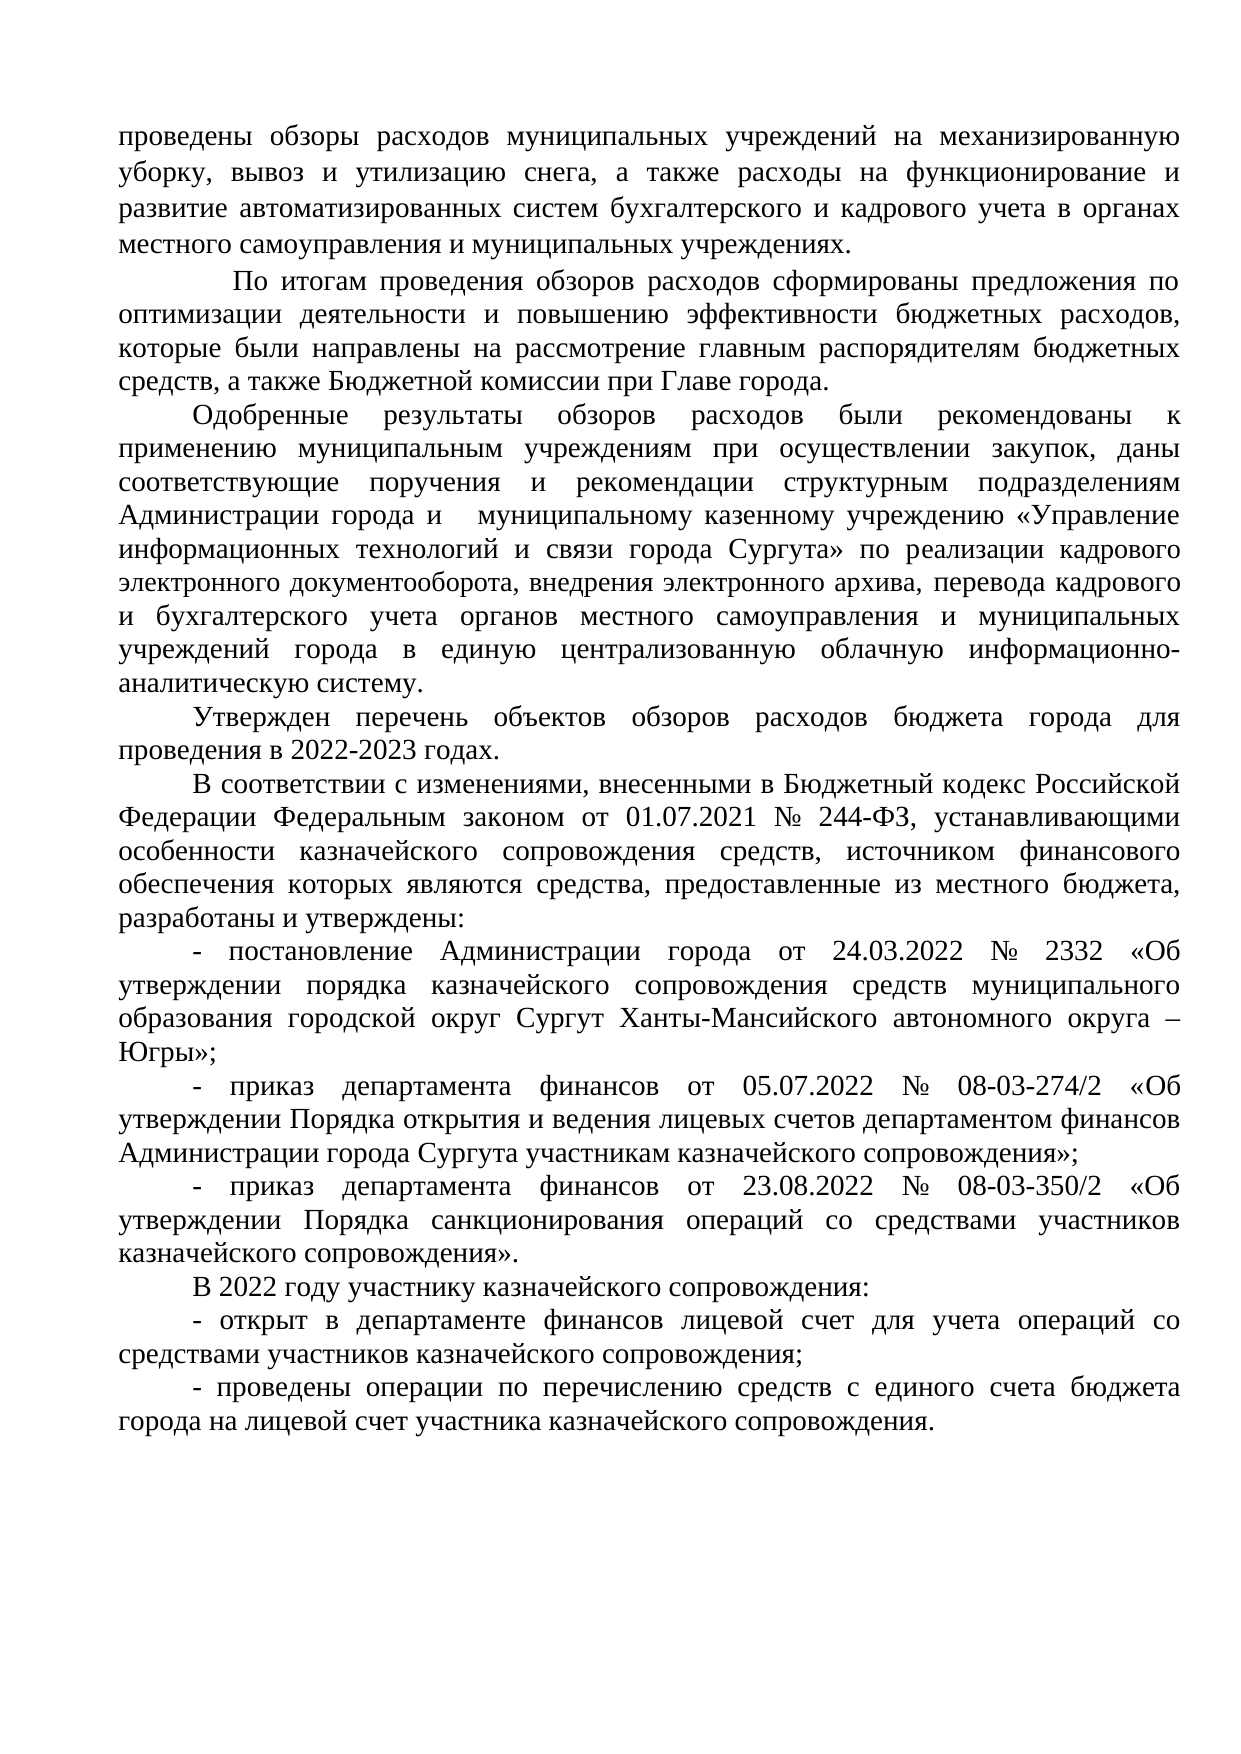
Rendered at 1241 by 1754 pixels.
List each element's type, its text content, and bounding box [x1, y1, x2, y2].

list Одобренные результаты обзоров расходов были рекомендованы к применению муниципальным учреждениям при осуществлении закупок, даны соответствующие поручения и рекомендации структурным подразделениям Администрации города и муниципальному казенному учреждению «Управление информационных технологий и связи города Сургута» по реализации кадрового электронного документооборота, внедрения электронного архива, перевода кадрового и бухгалтерского учета органов местного самоуправления и муниципальных учреждений города в единую централизованную облачную информационно-аналитическую систему. [118, 397, 1181, 699]
list - проведены операции по перечислению средств с единого счета бюджета города на лицевой счет участника казначейского сопровождения. [118, 1369, 1181, 1437]
list - приказ департамента финансов от 23.08.2022 № 08-03-350/2 «Об утверждении Порядка санкционирования операций со средствами участников казначейского сопровождения». [118, 1168, 1181, 1269]
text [118, 118, 1181, 260]
list В соответствии с изменениями, внесенными в Бюджетный кодекс Российской Федерации Федеральным законом от 01.07.2021 № 244-ФЗ, устанавливающими особенности казначейского сопровождения средств, источником финансового обеспечения которых являются средства, предоставленные из местного бюджета, разработаны и утверждены: [118, 766, 1181, 933]
list Утвержден перечень объектов обзоров расходов бюджета города для проведения в 2022-2023 годах. [118, 699, 1181, 766]
list В 2022 году участнику казначейского сопровождения: [118, 1269, 1181, 1302]
list По итогам проведения обзоров расходов сформированы предложения по оптимизации деятельности и повышению эффективности бюджетных расходов, которые были направлены на рассмотрение главным распорядителям бюджетных средств, а также Бюджетной комиссии при Главе города. [118, 263, 1181, 397]
list - постановление Администрации города от 24.03.2022 № 2332 «Об утверждении порядка казначейского сопровождения средств муниципального образования городской округ Сургут Ханты-Мансийского автономного округа – Югры»; [118, 933, 1181, 1068]
list - приказ департамента финансов от 05.07.2022 № 08-03-274/2 «Об утверждении Порядка открытия и ведения лицевых счетов департаментом финансов Администрации города Сургута участникам казначейского сопровождения»; [118, 1068, 1181, 1168]
list - открыт в департаменте финансов лицевой счет для учета операций со средствами участников казначейского сопровождения; [118, 1302, 1181, 1369]
